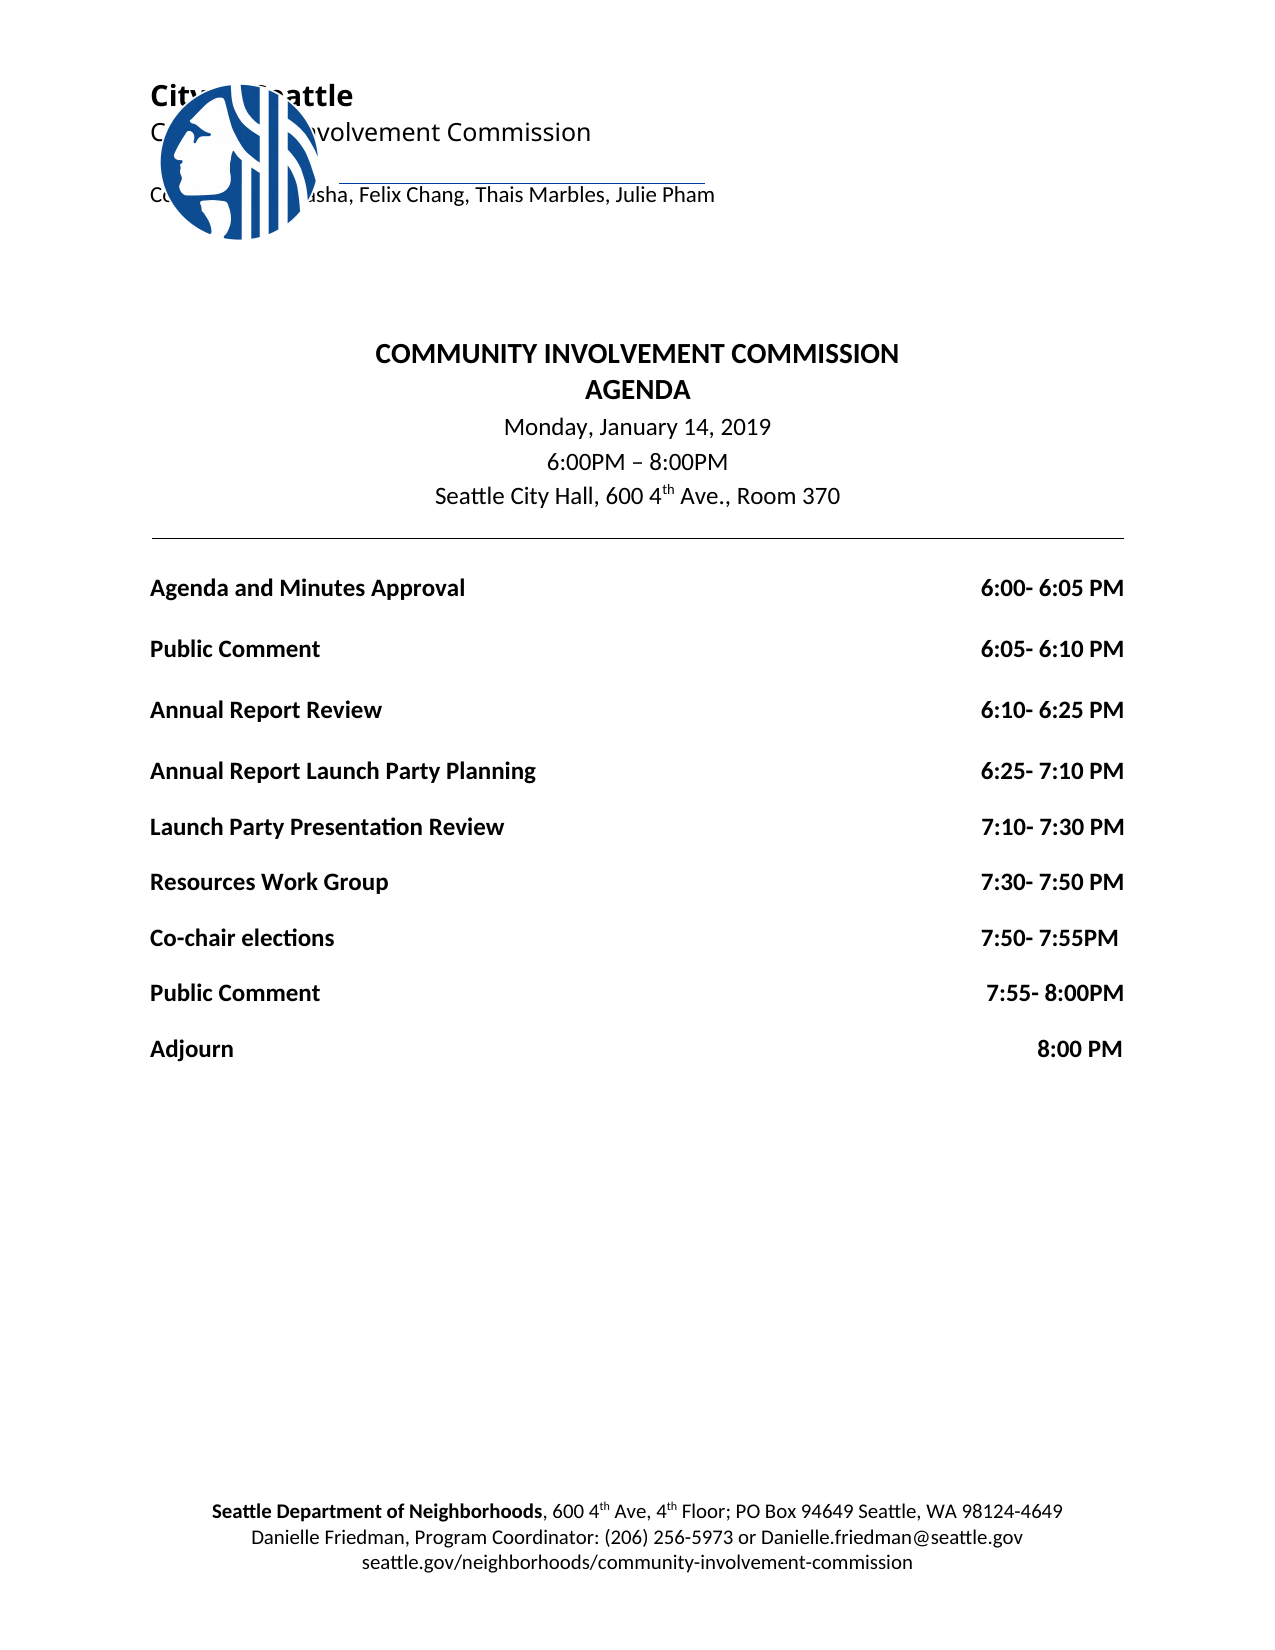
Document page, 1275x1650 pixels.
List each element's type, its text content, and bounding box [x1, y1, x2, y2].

text Adjourn 8:00 PM [150, 1033, 1125, 1063]
text Launch Party Presentation Review 7:10- 7:30 PM [150, 811, 1125, 841]
text Agenda and Minutes Approval 6:00- 6:05 PM [150, 572, 1125, 602]
text Co-chair elections 7:50- 7:55PM [150, 922, 1125, 952]
text Seattle City Hall, 600 4th Ave., Room 370 [150, 480, 1125, 511]
text COMMUNITY INVOLVEMENT COMMISSION [150, 336, 1125, 371]
text Annual Report Review 6:10- 6:25 PM [150, 694, 1125, 755]
text Monday, January 14, 2019 [150, 411, 1125, 442]
text Public Comment 7:55- 8:00PM [150, 977, 1125, 1008]
text AGENDA [150, 371, 1125, 407]
text 6:00PM – 8:00PM [150, 446, 1125, 476]
text Resources Work Group 7:30- 7:50 PM [150, 866, 1125, 897]
picture [150, 75, 328, 255]
text Annual Report Launch Party Planning 6:25- 7:10 PM [150, 755, 1125, 786]
text Public Comment 6:05- 6:10 PM [150, 633, 1125, 663]
